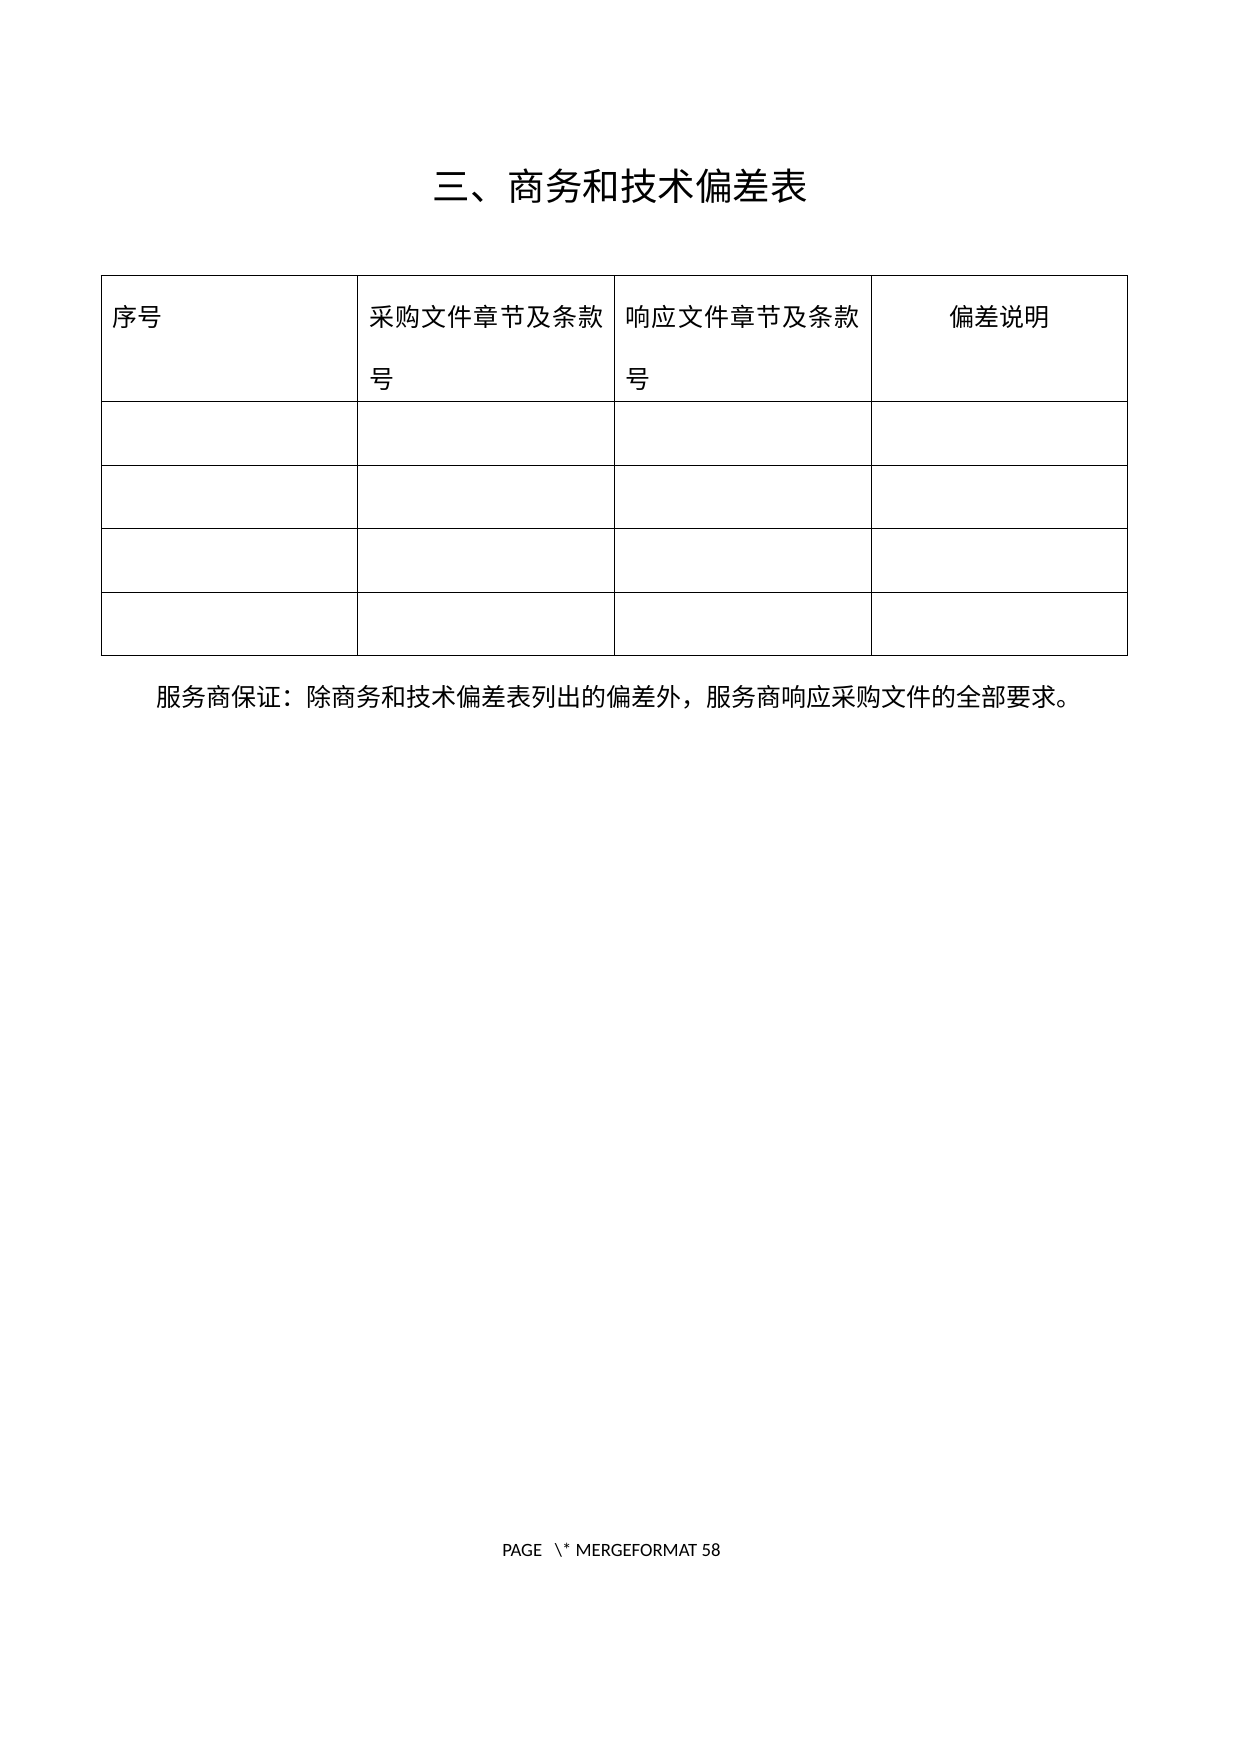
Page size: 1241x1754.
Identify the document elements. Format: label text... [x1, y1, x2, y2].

table_cell [358, 593, 614, 655]
table_cell [615, 402, 871, 464]
table_cell [615, 466, 871, 528]
table_cell [102, 466, 357, 528]
table_cell [615, 529, 871, 592]
table_header 偏差说明 [872, 276, 1127, 401]
table_header 响应文件章节及条款号 [615, 276, 871, 401]
table_cell [872, 593, 1127, 655]
table_cell [358, 529, 614, 592]
table_cell [102, 593, 357, 655]
table_cell [358, 466, 614, 528]
table_cell [872, 402, 1127, 464]
table_cell [102, 529, 357, 592]
table_cell [872, 466, 1127, 528]
text 服务商保证：除商务和技术偏差表列出的偏差外，服务商响应采购文件的全部要求。 [156, 656, 1128, 719]
table_cell [615, 593, 871, 655]
table_cell [872, 529, 1127, 592]
table_header 序号 [102, 276, 357, 401]
table_cell [102, 402, 357, 464]
table_cell [358, 402, 614, 464]
text 三、商务和技术偏差表 [112, 150, 1128, 212]
table_header 采购文件章节及条款号 [358, 276, 614, 401]
